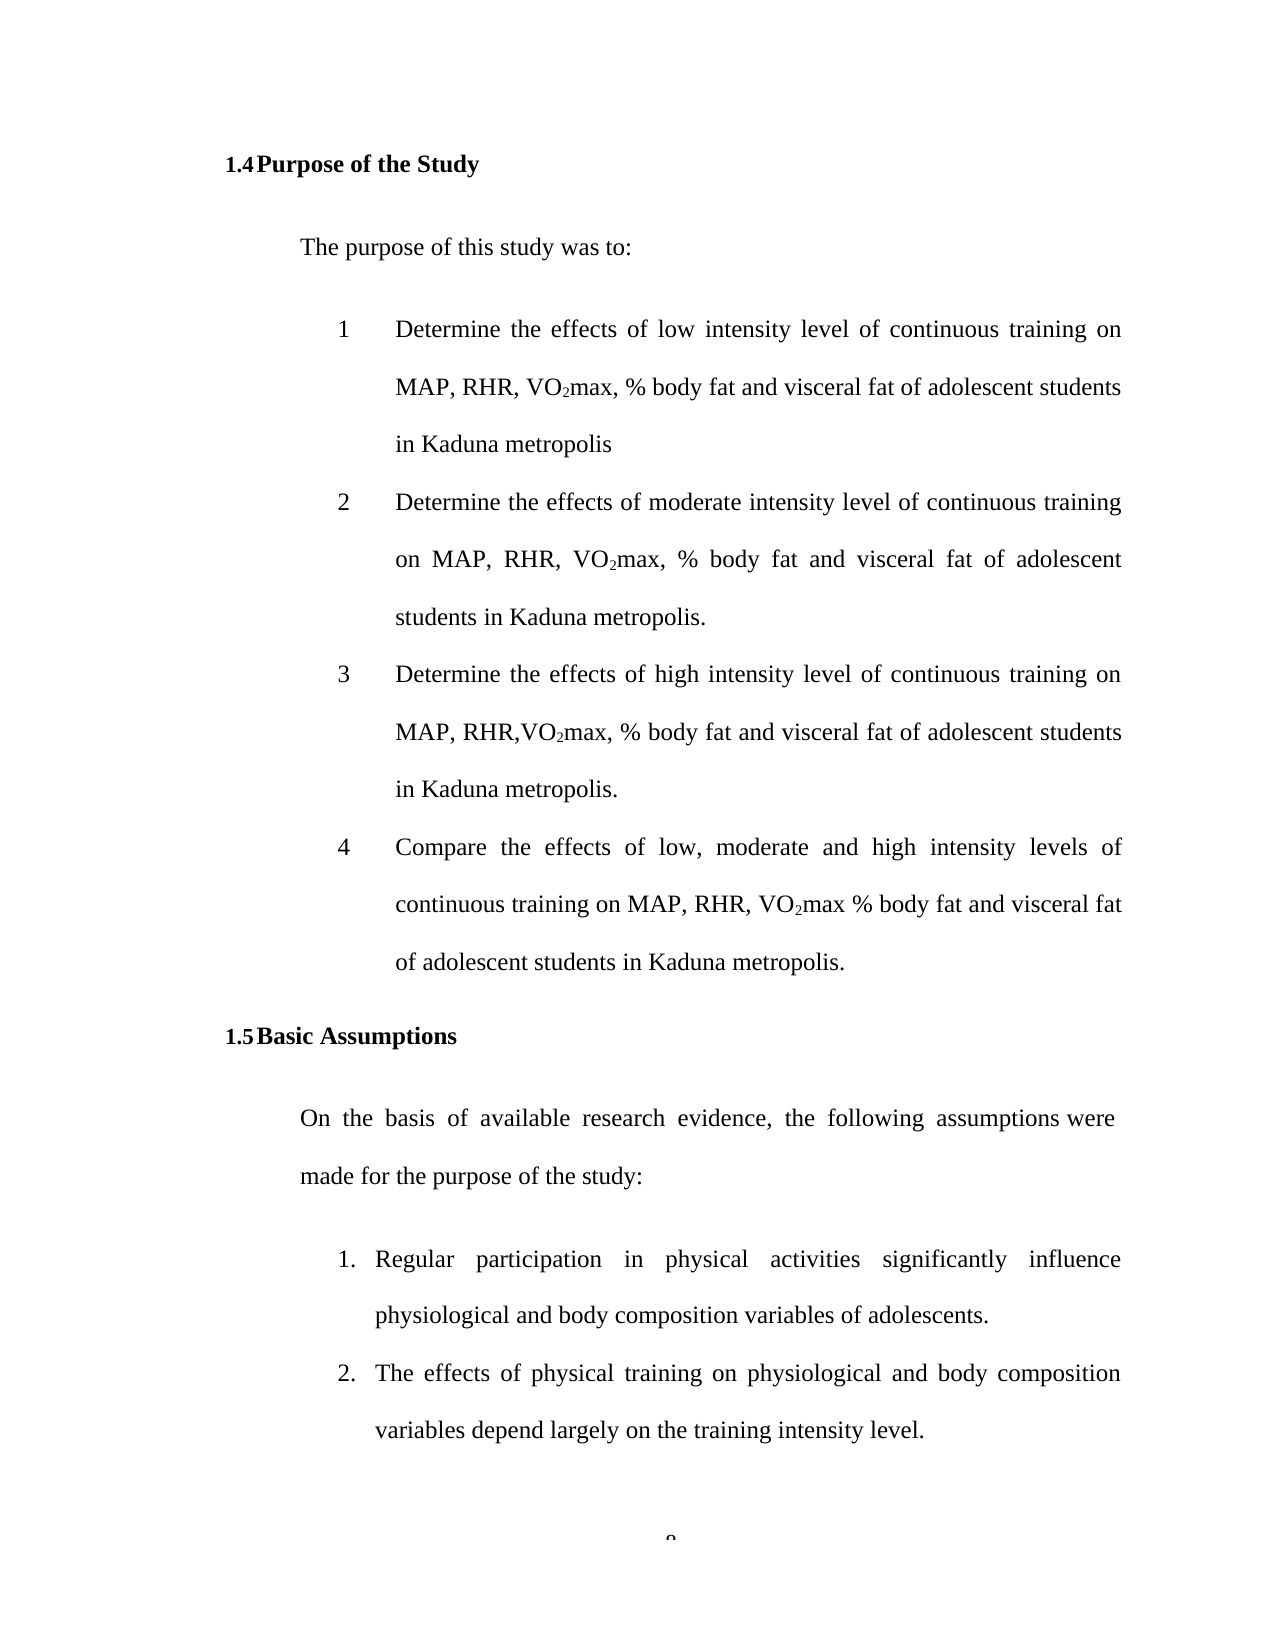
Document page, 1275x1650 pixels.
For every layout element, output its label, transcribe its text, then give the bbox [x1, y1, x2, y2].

list The effects of physical training on physiological and body composition variables depend largely on the training intensity level. [337, 1358, 1122, 1444]
list Determine the effects of high intensity level of continuous training on MAP, RHR,VO2max, % body fat and visceral fat of adolescent students in Kaduna metropolis. [337, 659, 1122, 803]
list Regular participation in physical activities significantly influence physiological and body composition variables of adolescents. [337, 1244, 1122, 1329]
text The purpose of this study was to: [300, 232, 1200, 260]
list Compare the effects of low, moderate and high intensity levels of continuous training on MAP, RHR, VO2max % body fat and visceral fat of adolescent students in Kaduna metropolis. [337, 832, 1122, 976]
text On the basis of available research evidence, the following assumptions were made for the purpose of the study: [300, 1103, 1149, 1189]
list Determine the effects of moderate intensity level of continuous training on MAP, RHR, VO2max, % body fat and visceral fat of adolescent students in Kaduna metropolis. [337, 487, 1123, 631]
subtitle Purpose of the Study [225, 149, 1200, 178]
subtitle Basic Assumptions [225, 1021, 1200, 1050]
list Determine the effects of low intensity level of continuous training on MAP, RHR, VO2max, % body fat and visceral fat of adolescent students in Kaduna metropolis [337, 314, 1122, 458]
